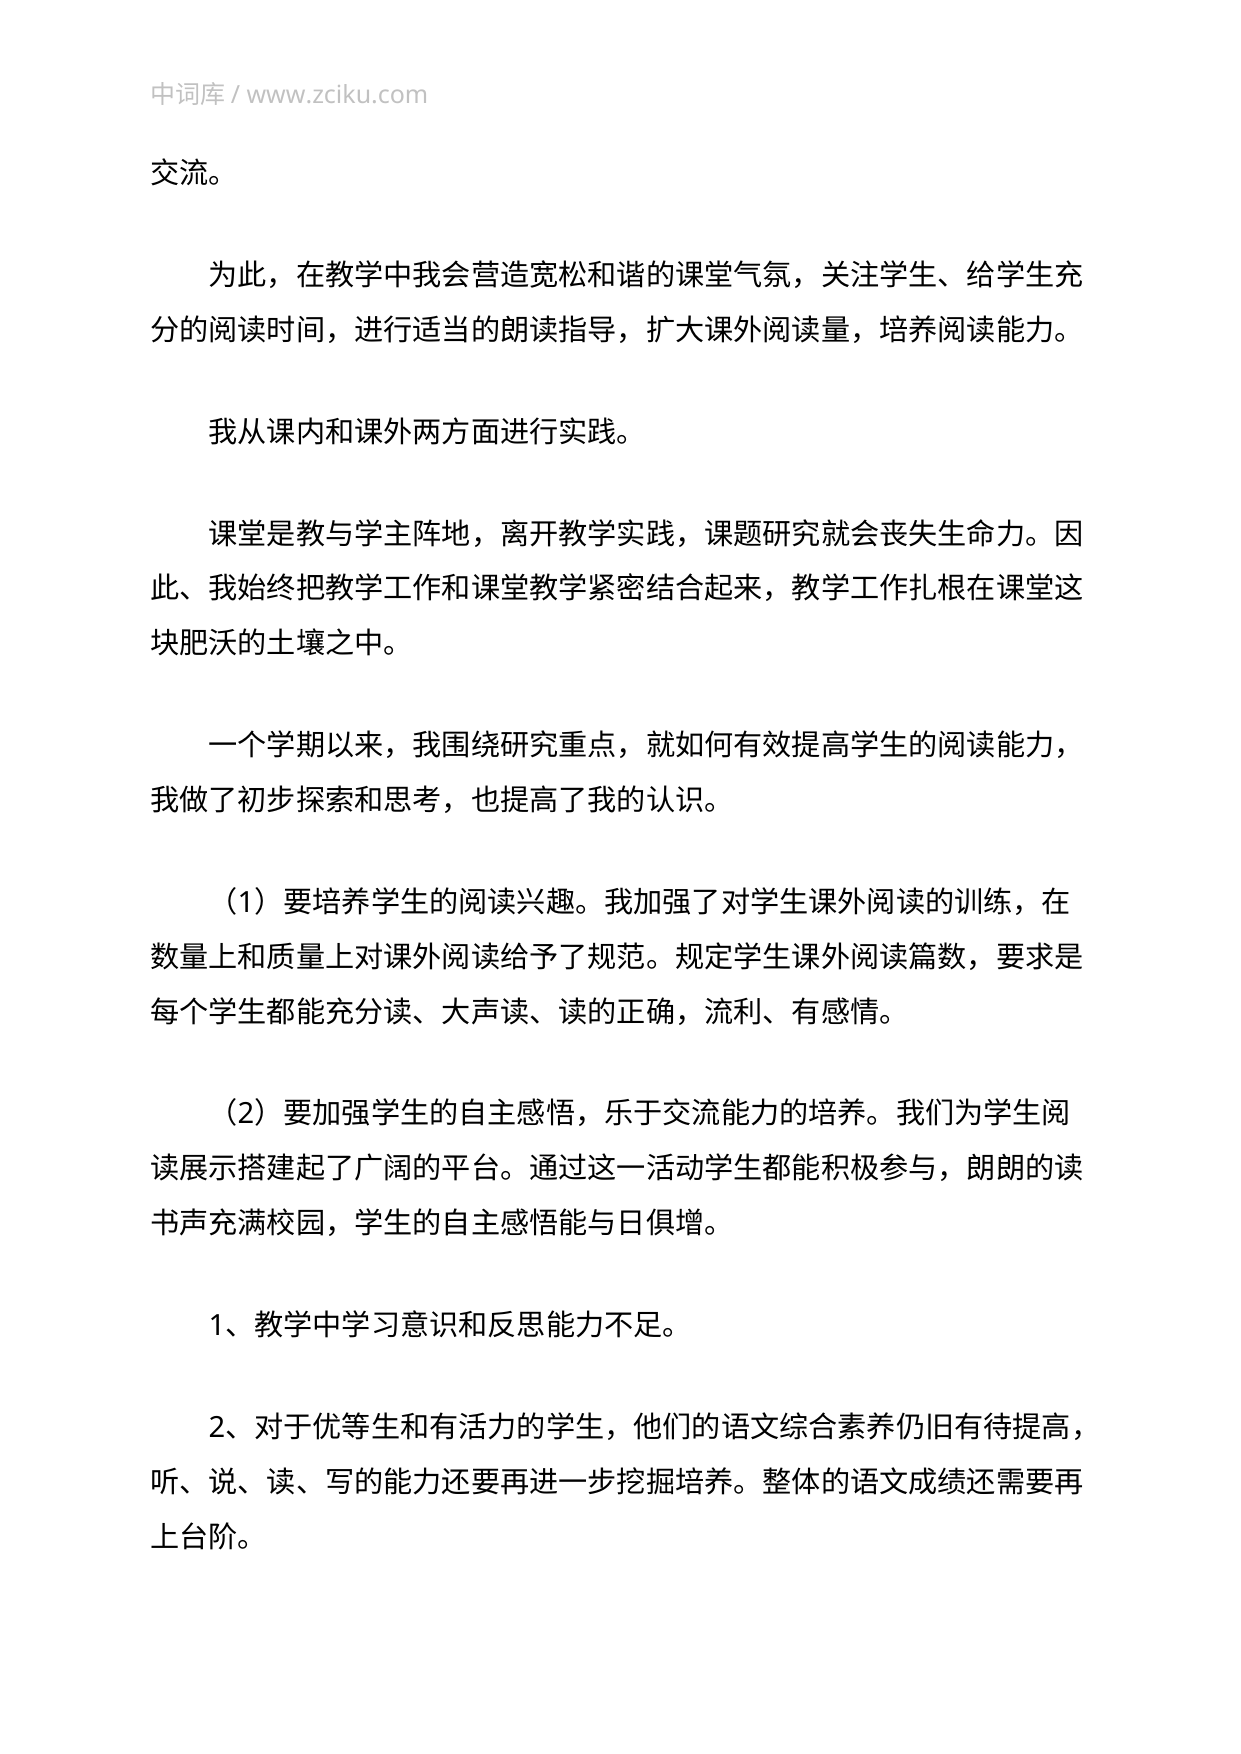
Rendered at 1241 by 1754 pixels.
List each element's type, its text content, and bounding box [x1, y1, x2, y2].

text 一个学期以来，我围绕研究重点，就如何有效提高学生的阅读能力，我做了初步探索和思考，也提高了我的认识。 [150, 722, 1090, 819]
text 2、对于优等生和有活力的学生，他们的语文综合素养仍旧有待提高，听、说、读、写的能力还要再进一步挖掘培养。整体的语文成绩还需要再上台阶。 [150, 1404, 1090, 1556]
text 1、教学中学习意识和反思能力不足。 [150, 1302, 1090, 1344]
text （1）要培养学生的阅读兴趣。我加强了对学生课外阅读的训练，在数量上和质量上对课外阅读给予了规范。规定学生课外阅读篇数，要求是每个学生都能充分读、大声读、读的正确，流利、有感情。 [150, 878, 1090, 1031]
text （2）要加强学生的自主感悟，乐于交流能力的培养。我们为学生阅读展示搭建起了广阔的平台。通过这一活动学生都能积极参与，朗朗的读书声充满校园，学生的自主感悟能与日俱增。 [150, 1090, 1090, 1242]
text 我从课内和课外两方面进行实践。 [150, 408, 1090, 451]
text 课堂是教与学主阵地，离开教学实践，课题研究就会丧失生命力。因此、我始终把教学工作和课堂教学紧密结合起来，教学工作扎根在课堂这块肥沃的土壤之中。 [150, 510, 1090, 662]
text 为此，在教学中我会营造宽松和谐的课堂气氛，关注学生、给学生充分的阅读时间，进行适当的朗读指导，扩大课外阅读量，培养阅读能力。 [150, 252, 1090, 349]
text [150, 150, 1090, 192]
